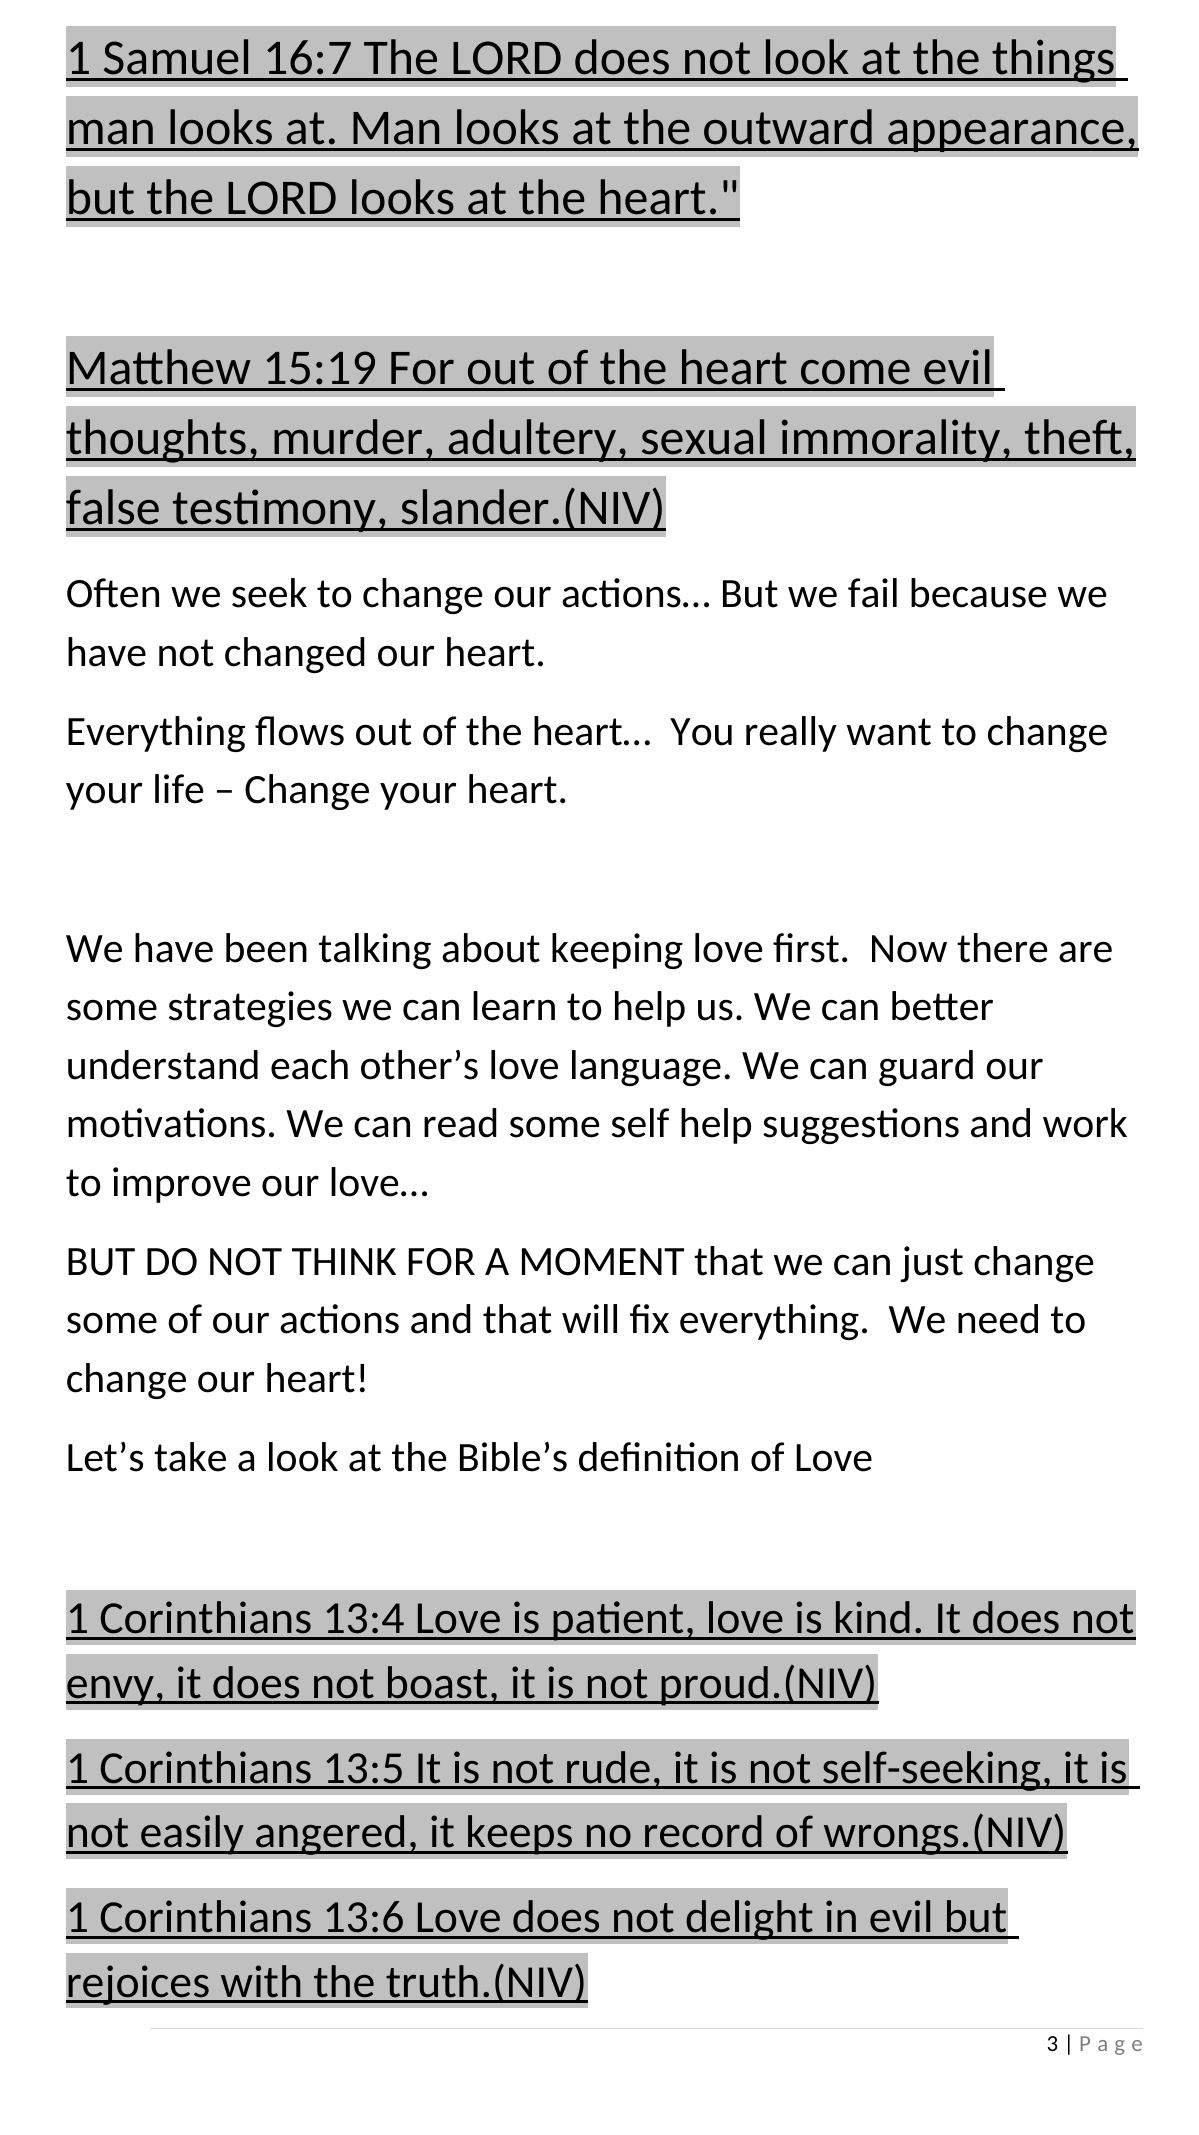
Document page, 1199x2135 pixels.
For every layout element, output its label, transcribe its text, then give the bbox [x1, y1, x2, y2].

text 1 Corinthians 13:5 It is not rude, it is not self-seeking, it is not easily angered, it keeps no record of wrongs.(NIV) [66, 1739, 1143, 1859]
text We have been talking about keeping love first. Now there are some strategies we can learn to help us. We can better understand each other’s love language. We can guard our motivations. We can read some self help suggestions and work to improve our love… [66, 922, 1143, 1206]
text Matthew 15:19 For out of the heart come evil thoughts, murder, adultery, sexual immorality, theft, false testimony, slander.(NIV) [66, 336, 1143, 537]
text 1 Corinthians 13:4 Love is patient, love is kind. It does not envy, it does not boast, it is not proud.(NIV) [66, 1589, 1143, 1710]
text Often we seek to change our actions… But we fail because we have not changed our heart. [66, 567, 1143, 676]
text Let’s take a look at the Bible’s definition of Love [66, 1431, 1143, 1482]
text Everything flows out of the heart… You really want to change your life – Change your heart. [66, 705, 1143, 814]
text BUT DO NOT THINK FOR A MOMENT that we can just change some of our actions and that will fix everything. We need to change our heart! [66, 1235, 1143, 1402]
text 1 Samuel 16:7 The LORD does not look at the things man looks at. Man looks at the outward appearance, but the LORD looks at the heart." [66, 26, 1143, 227]
text 1 Corinthians 13:6 Love does not delight in evil but rejoices with the truth.(NIV) [66, 1888, 1143, 2008]
